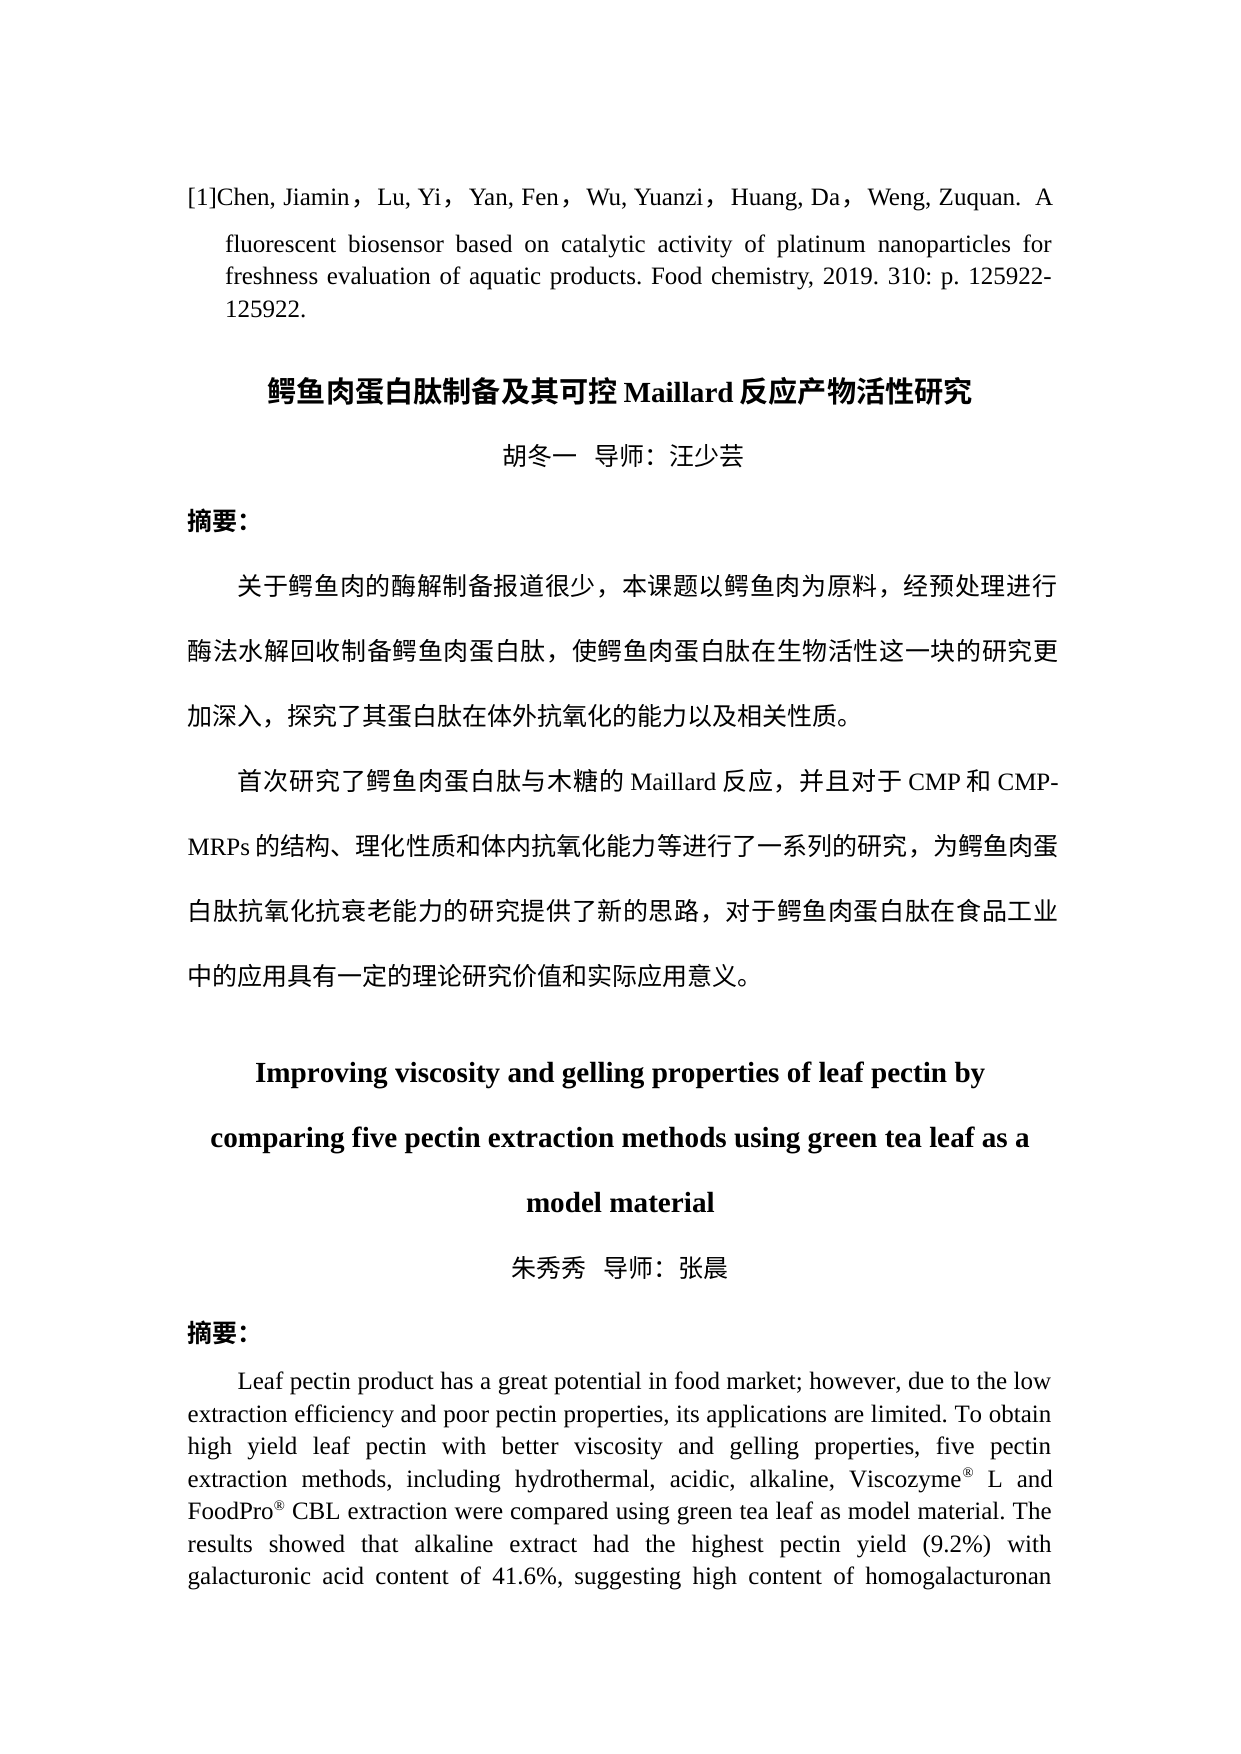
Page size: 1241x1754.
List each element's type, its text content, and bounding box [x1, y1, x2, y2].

text Improving viscosity and gelling properties of leaf pectin by comparing five pectin extraction methods using green tea leaf as a model material [187, 1039, 1053, 1234]
text 关于鳄鱼肉的酶解制备报道很少，本课题以鳄鱼肉为原料，经预处理进行酶法水解回收制备鳄鱼肉蛋白肽，使鳄鱼肉蛋白肽在生物活性这一块的研究更加深入，探究了其蛋白肽在体外抗氧化的能力以及相关性质。 [187, 552, 1059, 747]
text 鳄鱼肉蛋白肽制备及其可控Maillard反应产物活性研究 [187, 357, 1053, 422]
text 摘要： [187, 1299, 1053, 1364]
text 摘要： [187, 487, 1059, 552]
text [1]Chen, Jiamin，Lu, Yi，Yan, Fen，Wu, Yuanzi，Huang, Da，Weng, Zuquan. A fluorescent biosensor based on catalytic activity of platinum nanoparticles for freshness evaluation of aquatic products. Food chemistry, 2019. 310: p. 125922-125922. [187, 162, 1053, 324]
text 胡冬一 导师：汪少芸 [187, 422, 1059, 487]
text 朱秀秀 导师：张晨 [187, 1234, 1053, 1299]
text 首次研究了鳄鱼肉蛋白肽与木糖的Maillard反应，并且对于CMP和CMP-MRPs的结构、理化性质和体内抗氧化能力等进行了一系列的研究，为鳄鱼肉蛋白肽抗氧化抗衰老能力的研究提供了新的思路，对于鳄鱼肉蛋白肽在食品工业中的应用具有一定的理论研究价值和实际应用意义。 [187, 747, 1059, 1007]
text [187, 1364, 1053, 1592]
